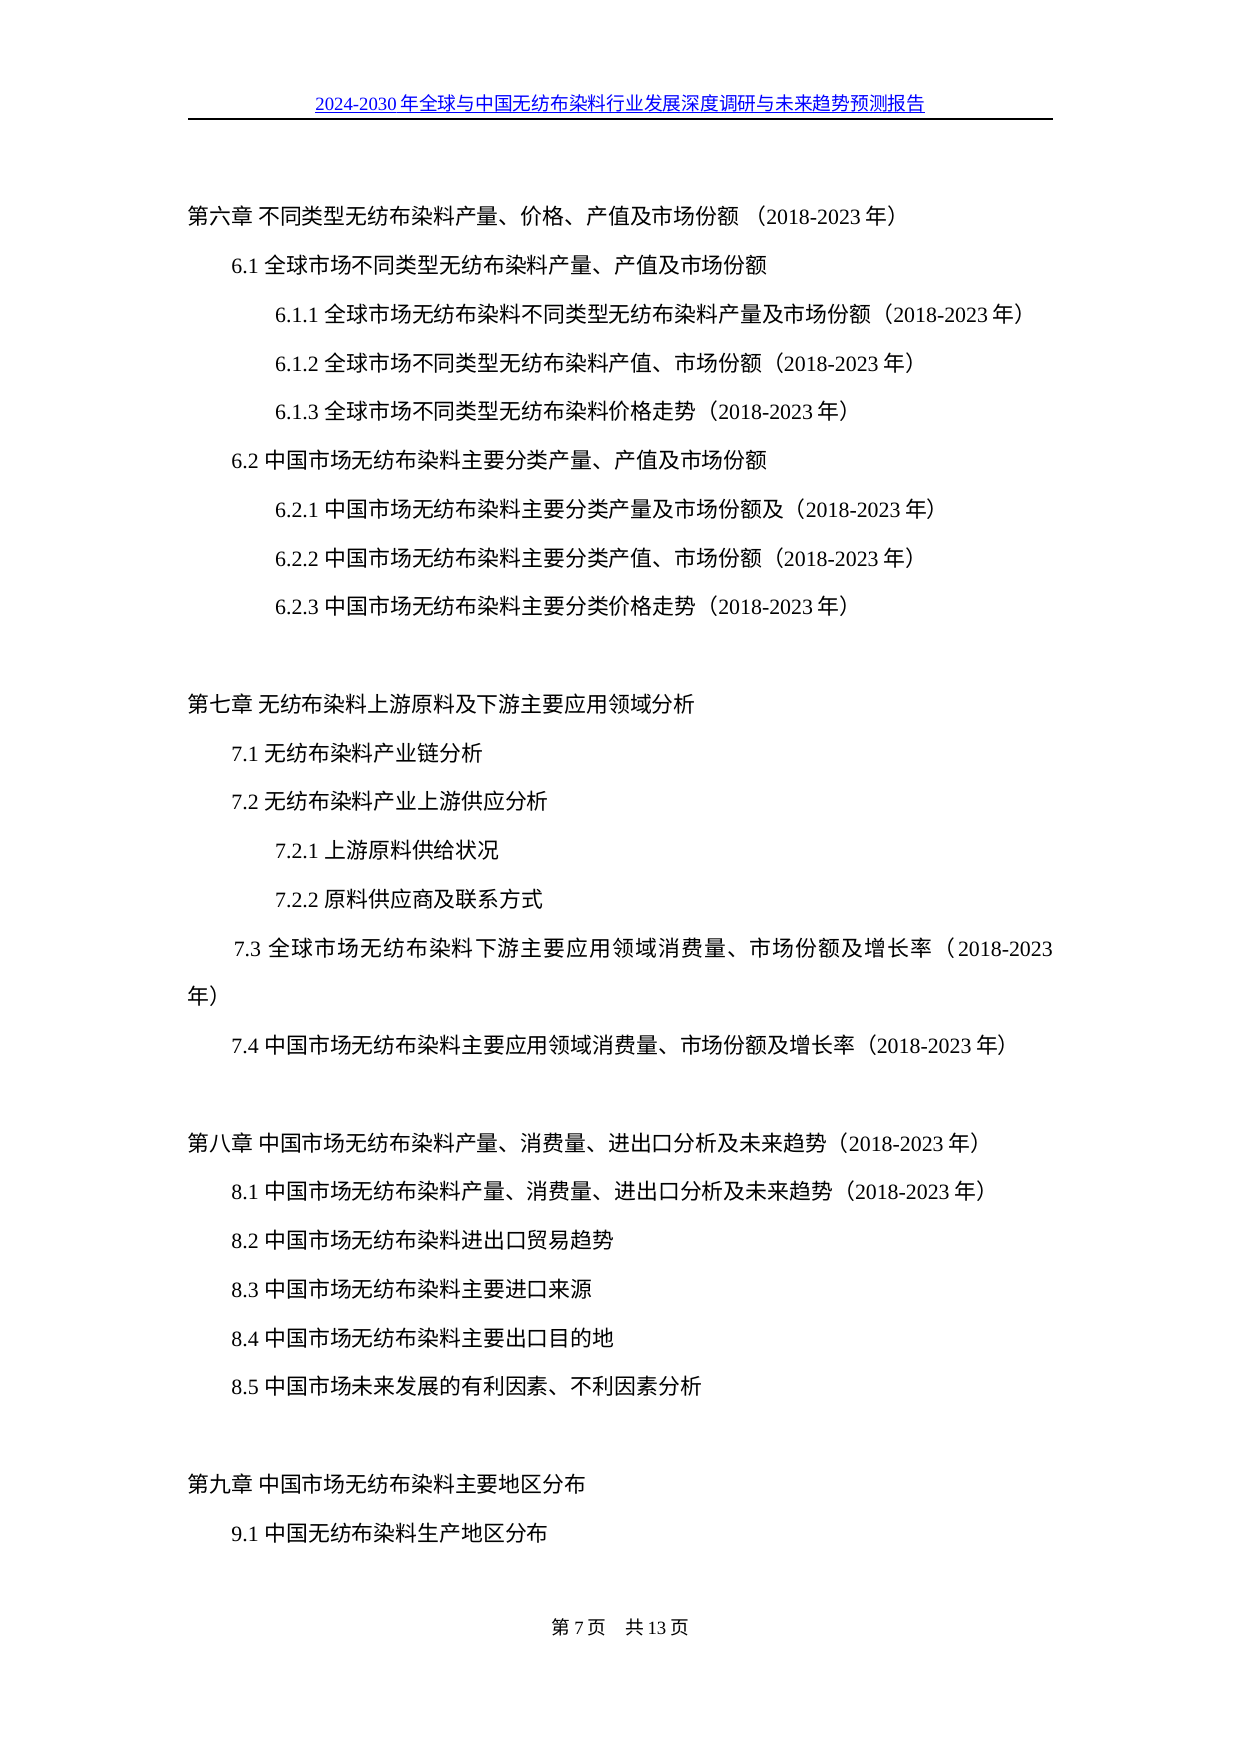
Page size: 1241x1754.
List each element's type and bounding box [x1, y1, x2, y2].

text [187, 150, 1053, 1548]
